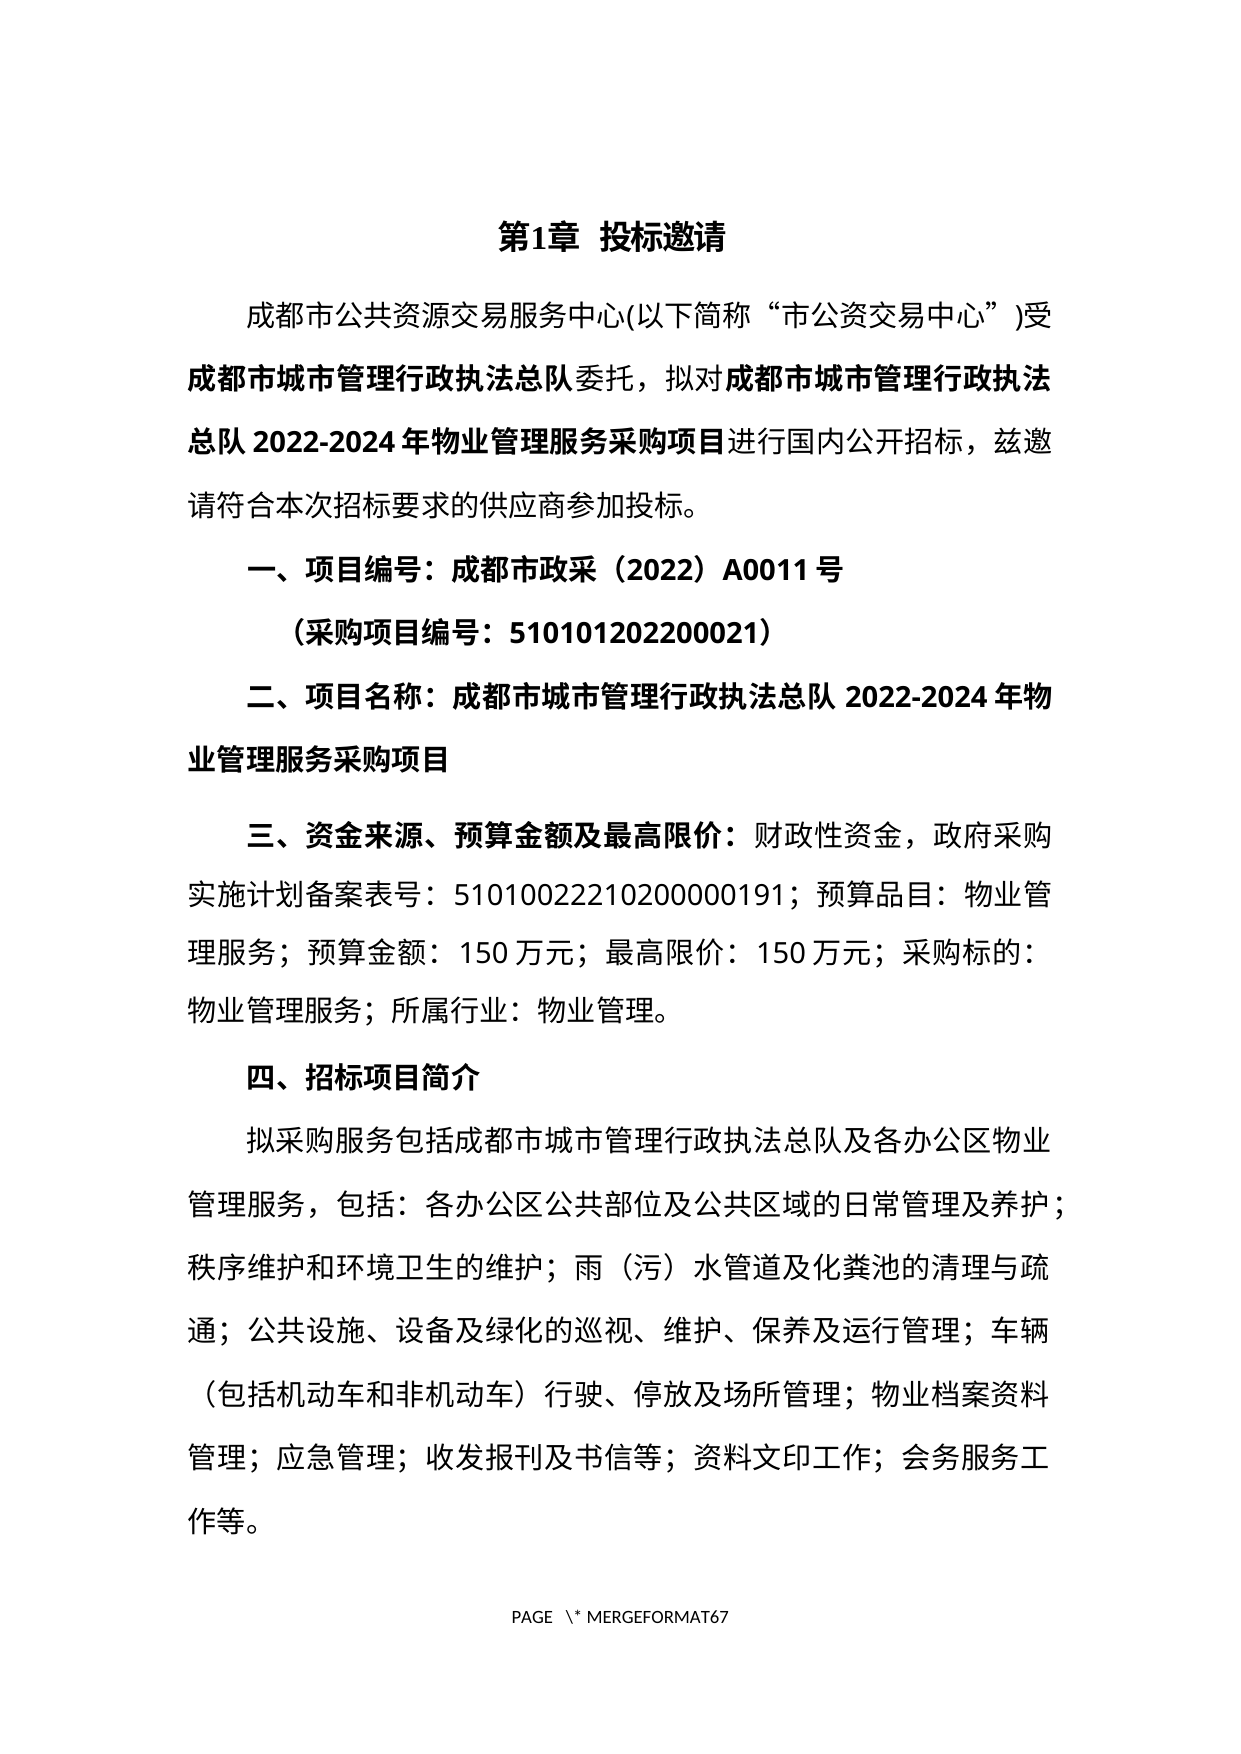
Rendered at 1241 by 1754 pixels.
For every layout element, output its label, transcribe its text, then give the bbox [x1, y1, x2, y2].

text 成都市公共资源交易服务中心(以下简称“市公资交易中心”)受成都市城市管理行政执法总队委托，拟对成都市城市管理行政执法总队2022-2024年物业管理服务采购项目进行国内公开招标，兹邀请符合本次招标要求的供应商参加投标。 [187, 292, 1053, 525]
list 项目编号：成都市政采（2022）A0011号 [247, 546, 1053, 588]
list 资金来源、预算金额及最高限价：财政性资金，政府采购实施计划备案表号：51010022210200000191；预算品目：物业管理服务；预算金额：150万元；最高限价：150万元；采购标的：物业管理服务；所属行业：物业管理。 [187, 800, 1053, 1033]
list 招标项目简介 [187, 1054, 1053, 1097]
text （采购项目编号：510101202200021） [247, 609, 1053, 652]
list 项目名称：成都市城市管理行政执法总队2022-2024年物业管理服务采购项目 [187, 673, 1053, 779]
list 投标邀请 [173, 216, 1053, 258]
text 拟采购服务包括成都市城市管理行政执法总队及各办公区物业管理服务，包括：各办公区公共部位及公共区域的日常管理及养护；秩序维护和环境卫生的维护；雨（污）水管道及化粪池的清理与疏通；公共设施、设备及绿化的巡视、维护、保养及运行管理；车辆（包括机动车和非机动车）行驶、停放及场所管理；物业档案资料管理；应急管理；收发报刊及书信等；资料文印工作；会务服务工作等。 [187, 1118, 1053, 1541]
